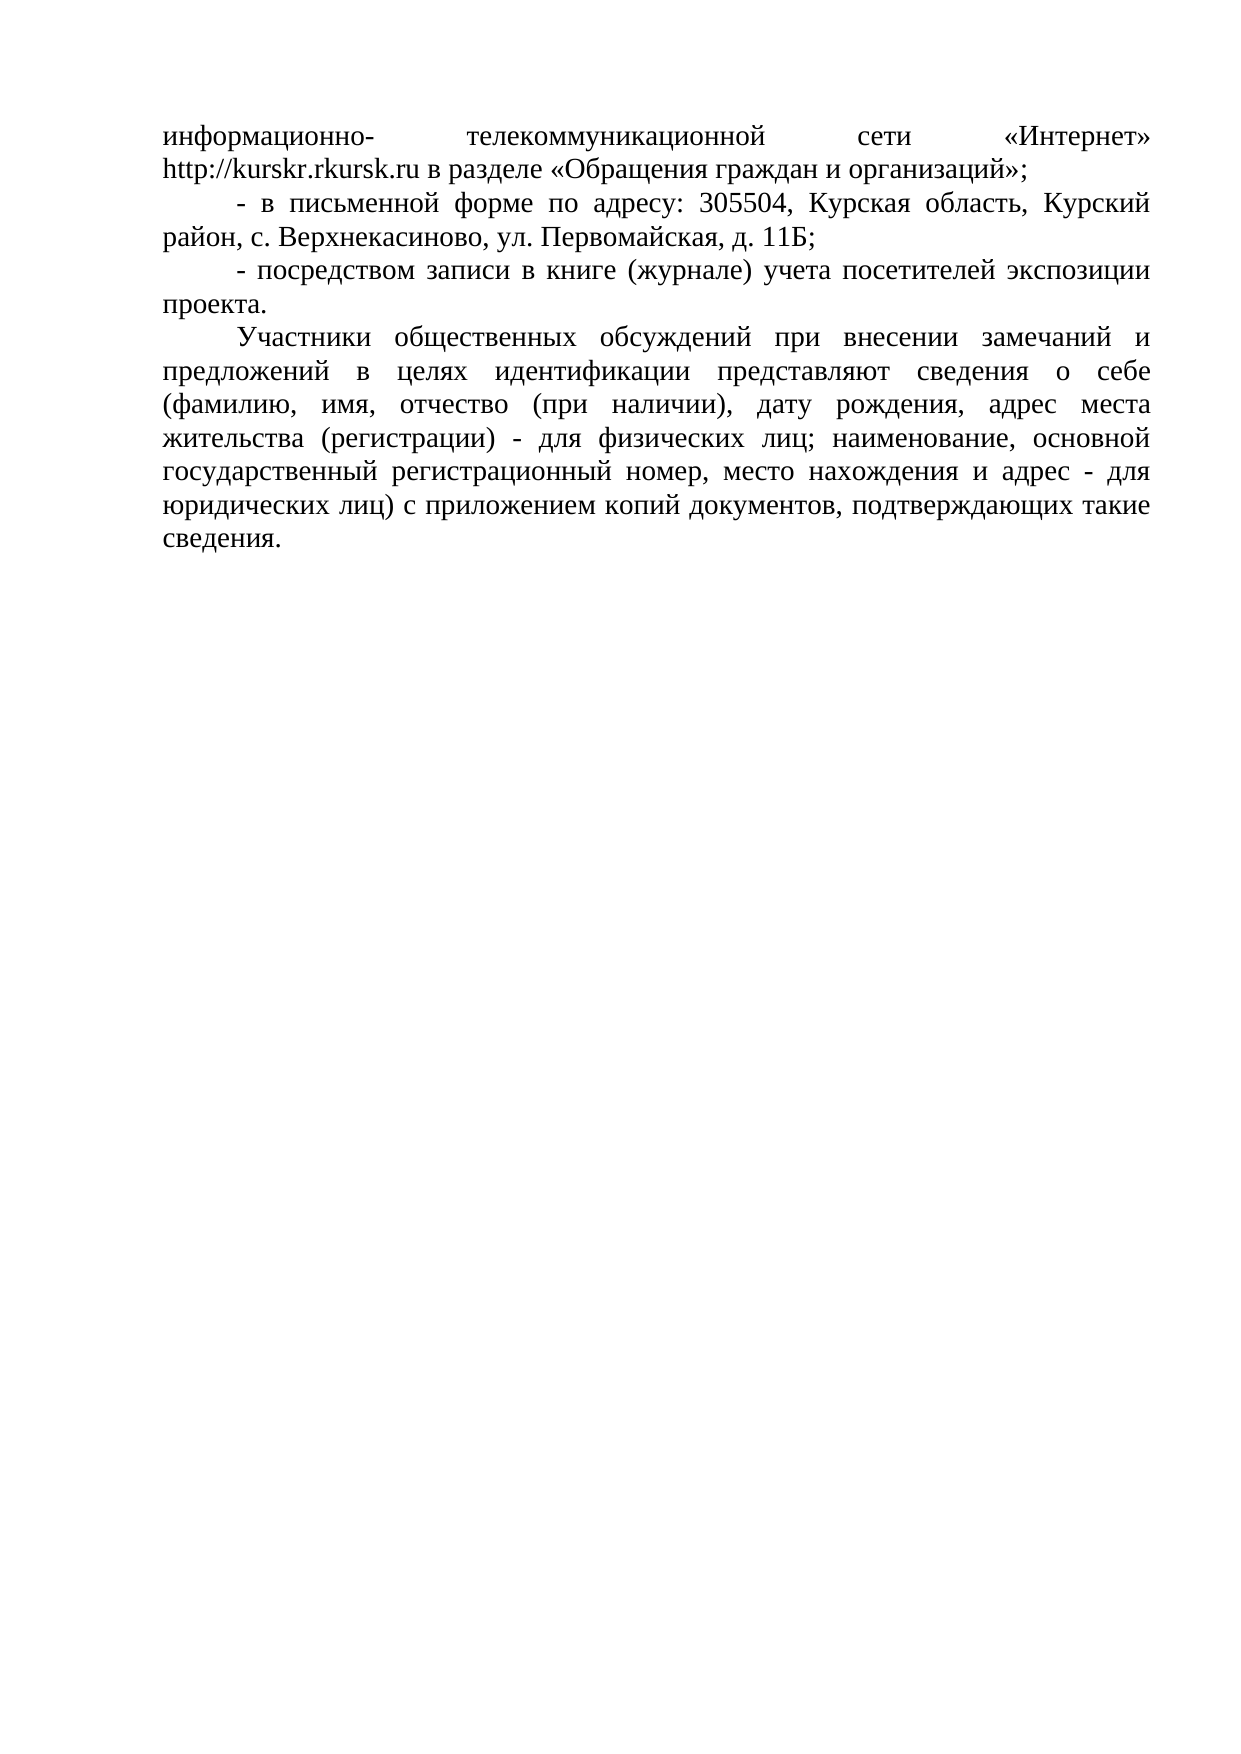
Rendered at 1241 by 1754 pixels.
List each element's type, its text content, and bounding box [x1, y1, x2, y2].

text - в письменной форме по адресу: 305504, Курская область, Курский район, с. Верхнекасиново, ул. Первомайская, д. 11Б; [162, 185, 1152, 252]
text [162, 118, 1152, 185]
text - посредством записи в книге (журнале) учета посетителей экспозиции проекта. [162, 252, 1152, 319]
text Участники общественных обсуждений при внесении замечаний и предложений в целях идентификации представляют сведения о себе (фамилию, имя, отчество (при наличии), дату рождения, адрес места жительства (регистрации) - для физических лиц; наименование, основной государственный регистрационный номер, место нахождения и адрес - для юридических лиц) с приложением копий документов, подтверждающих такие сведения. [162, 319, 1152, 554]
